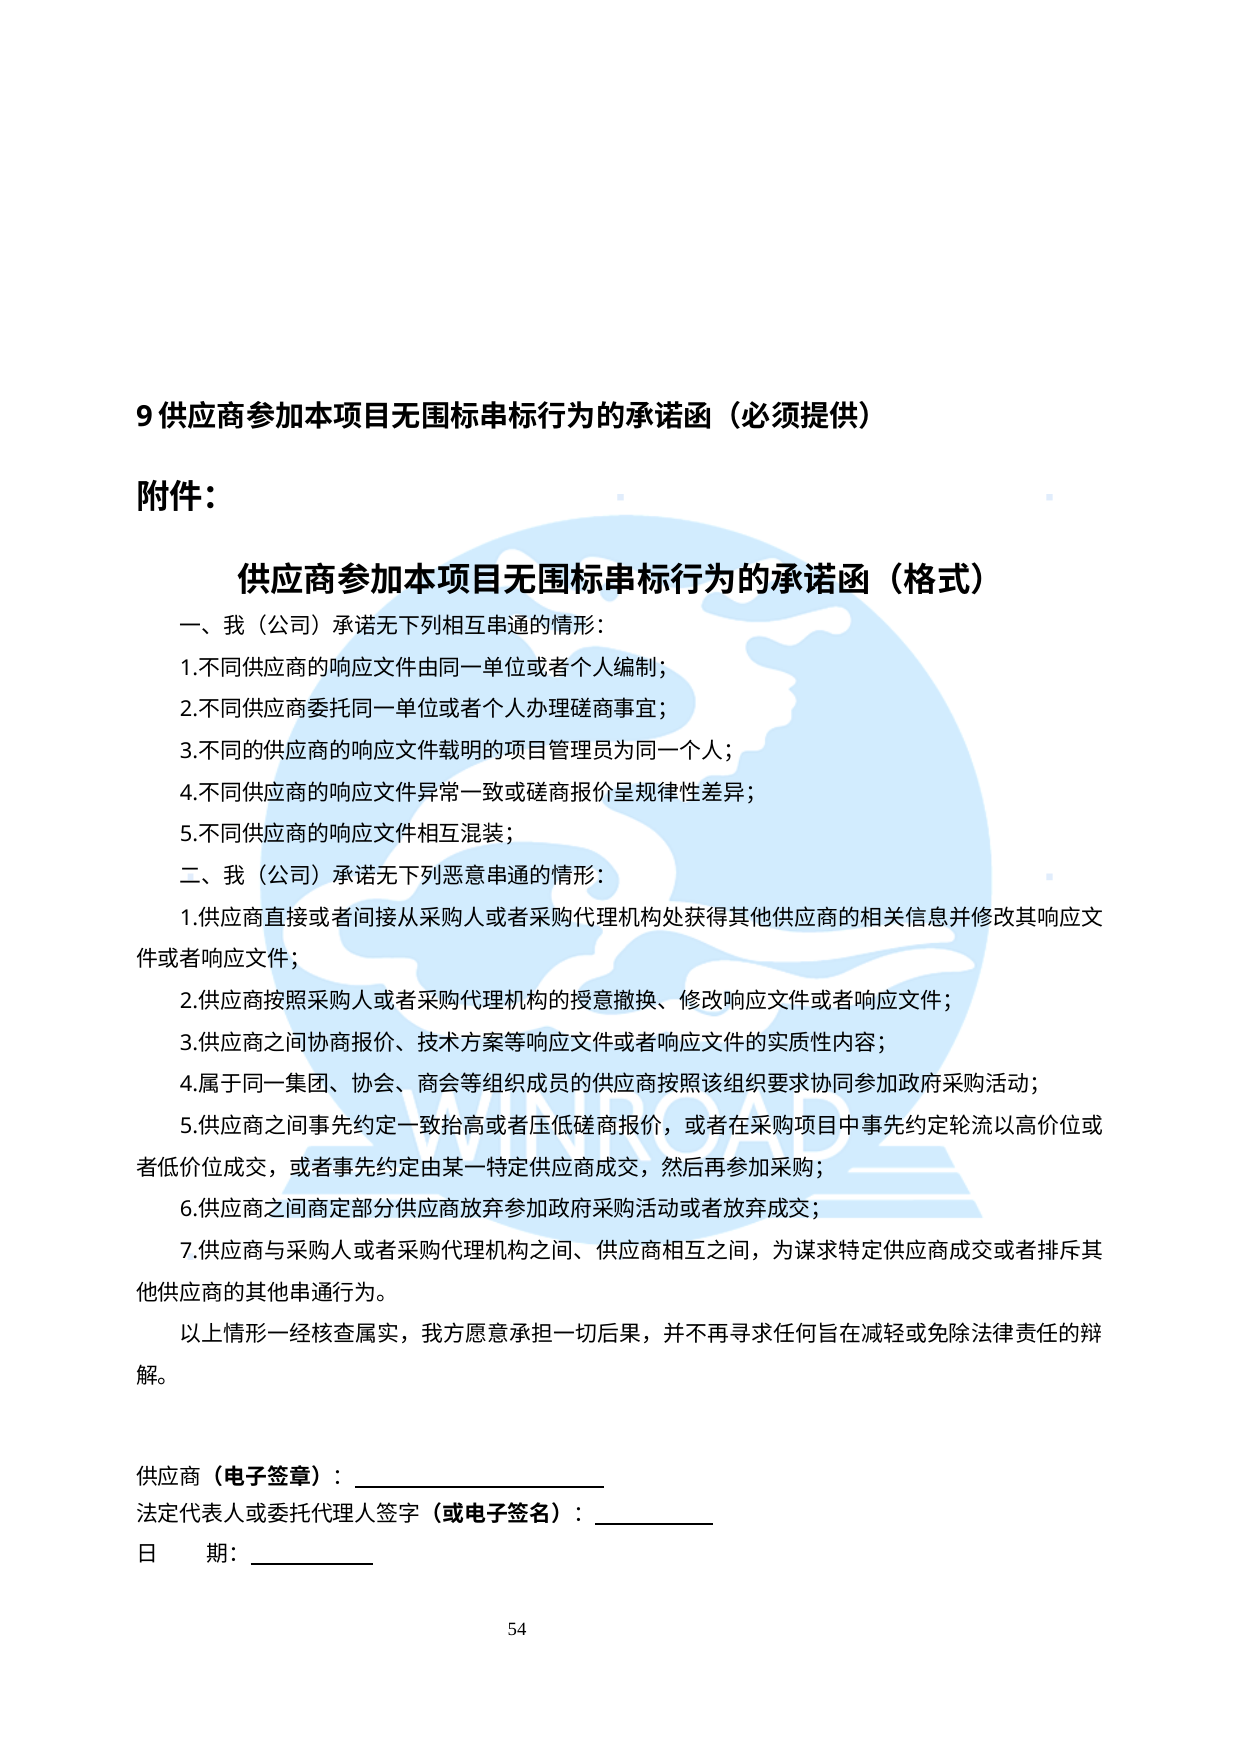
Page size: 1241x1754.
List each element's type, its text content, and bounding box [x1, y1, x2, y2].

text 3.不同的供应商的响应文件载明的项目管理员为同一个人； [136, 725, 1104, 767]
text 9供应商参加本项目无围标串标行为的承诺函（必须提供） [136, 398, 1104, 433]
text 5.不同供应商的响应文件相互混装； [136, 808, 1104, 850]
text 附件： [136, 475, 1104, 517]
text 6.供应商之间商定部分供应商放弃参加政府采购活动或者放弃成交； [136, 1183, 1104, 1225]
text 法定代表人或委托代理人签字（或电子签名）： [136, 1493, 1104, 1528]
text 5.供应商之间事先约定一致抬高或者压低磋商报价，或者在采购项目中事先约定轮流以高价位或者低价位成交，或者事先约定由某一特定供应商成交，然后再参加采购； [136, 1100, 1104, 1183]
text 供应商参加本项目无围标串标行为的承诺函（格式） [136, 558, 1104, 600]
text 1.供应商直接或者间接从采购人或者采购代理机构处获得其他供应商的相关信息并修改其响应文件或者响应文件； [136, 892, 1104, 975]
text 4.不同供应商的响应文件异常一致或磋商报价呈规律性差异； [136, 767, 1104, 808]
text 以上情形一经核查属实，我方愿意承担一切后果，并不再寻求任何旨在减轻或免除法律责任的辩解。 [136, 1308, 1104, 1392]
text 2.供应商按照采购人或者采购代理机构的授意撤换、修改响应文件或者响应文件； [136, 975, 1104, 1017]
text 供应商（电子签章）： [136, 1451, 1104, 1493]
text 7.供应商与采购人或者采购代理机构之间、供应商相互之间，为谋求特定供应商成交或者排斥其他供应商的其他串通行为。 [136, 1225, 1104, 1308]
text 二、我（公司）承诺无下列恶意串通的情形： [136, 850, 1104, 892]
text 2.不同供应商委托同一单位或者个人办理磋商事宜； [136, 683, 1104, 725]
text 3.供应商之间协商报价、技术方案等响应文件或者响应文件的实质性内容； [136, 1017, 1104, 1058]
text 日 期： [136, 1528, 1104, 1570]
text 1.不同供应商的响应文件由同一单位或者个人编制； [136, 642, 1104, 683]
text 一、我（公司）承诺无下列相互串通的情形： [136, 600, 1104, 642]
text 4.属于同一集团、协会、商会等组织成员的供应商按照该组织要求协同参加政府采购活动； [136, 1058, 1104, 1100]
